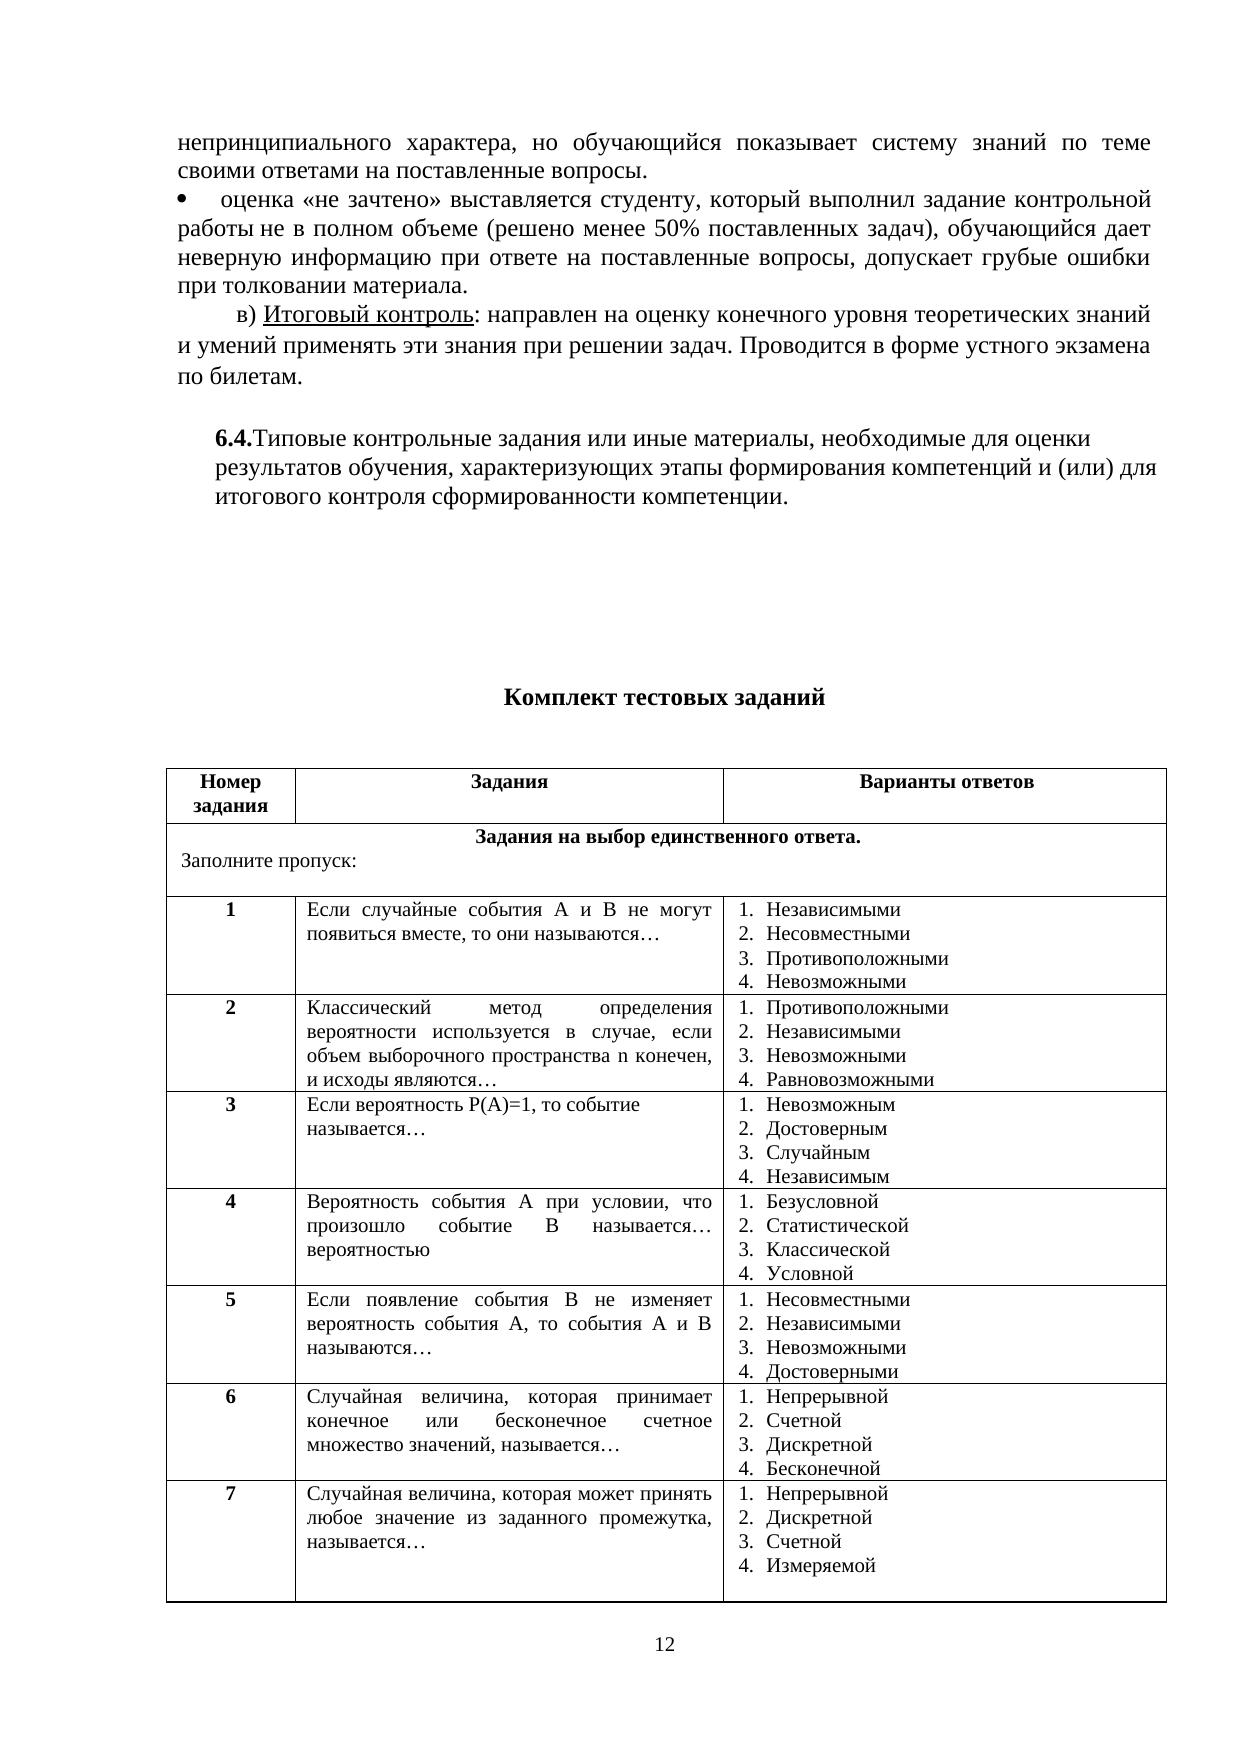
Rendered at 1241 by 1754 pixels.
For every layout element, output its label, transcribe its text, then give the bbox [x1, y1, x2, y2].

text в) Итоговый контроль: направлен на оценку конечного уровня теоретических знаний и умений применять эти знания при решении задач. Проводится в форме устного экзамена по билетам. [177, 299, 1152, 390]
list 6.4.Типовые контрольные задания или иные материалы, необходимые для оценки результатов обучения, характеризующих этапы формирования компетенций и (или) для итогового контроля сформированности компетенции. [215, 423, 1181, 509]
table_cell Если случайные события А и В не могут появиться вместе, то они называются… [296, 897, 723, 993]
table_cell 1 [167, 897, 295, 993]
table_cell 7 [167, 1481, 295, 1601]
text Комплект тестовых заданий [177, 682, 1152, 711]
table_cell Безусловной Статистической Классической Условной [724, 1189, 1166, 1285]
table_header Варианты ответов [724, 769, 1166, 823]
table_cell 4 [167, 1189, 295, 1285]
table_cell Независимыми Несовместными Противоположными Невозможными [724, 897, 1166, 993]
table_cell Непрерывной Дискретной Счетной Измеряемой [724, 1481, 1166, 1601]
table_cell Классический метод определения вероятности используется в случае, если объем выборочного пространства n конечен, и исходы являются… [296, 995, 723, 1091]
table_cell 2 [167, 995, 295, 1091]
list  оценка «не зачтено» выставляется студенту, который выполнил задание контрольной работы не в полном объеме (решено менее 50% поставленных задач), обучающийся дает неверную информацию при ответе на поставленные вопросы, допускает грубые ошибки при толковании материала. [177, 184, 1152, 299]
table_cell 5 [167, 1286, 295, 1383]
table_cell Случайная величина, которая принимает конечное или бесконечное счетное множество значений, называется… [296, 1384, 723, 1480]
table_header Номер задания [167, 769, 295, 823]
table_cell Противоположными Независимыми Невозможными Равновозможными [724, 995, 1166, 1091]
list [177, 127, 1152, 184]
table_cell Несовместными Независимыми Невозможными Достоверными [724, 1286, 1166, 1383]
table_cell Вероятность события А при условии, что произошло событие В называется… вероятностью [296, 1189, 723, 1285]
table_cell Случайная величина, которая может принять любое значение из заданного промежутка, называется… [296, 1481, 723, 1601]
table_cell Задания на выбор единственного ответа. Заполните пропуск: [167, 824, 1166, 896]
table_cell Невозможным Достоверным Случайным Независимым [724, 1092, 1166, 1188]
table_cell Если вероятность Р(А)=1, то событие называется… [296, 1092, 723, 1188]
table_cell 6 [167, 1384, 295, 1480]
table_cell 3 [167, 1092, 295, 1188]
table_header Задания [296, 769, 723, 823]
table_cell Если появление события В не изменяет вероятность события А, то события А и В называются… [296, 1286, 723, 1383]
table_cell Непрерывной Счетной Дискретной Бесконечной [724, 1384, 1166, 1480]
